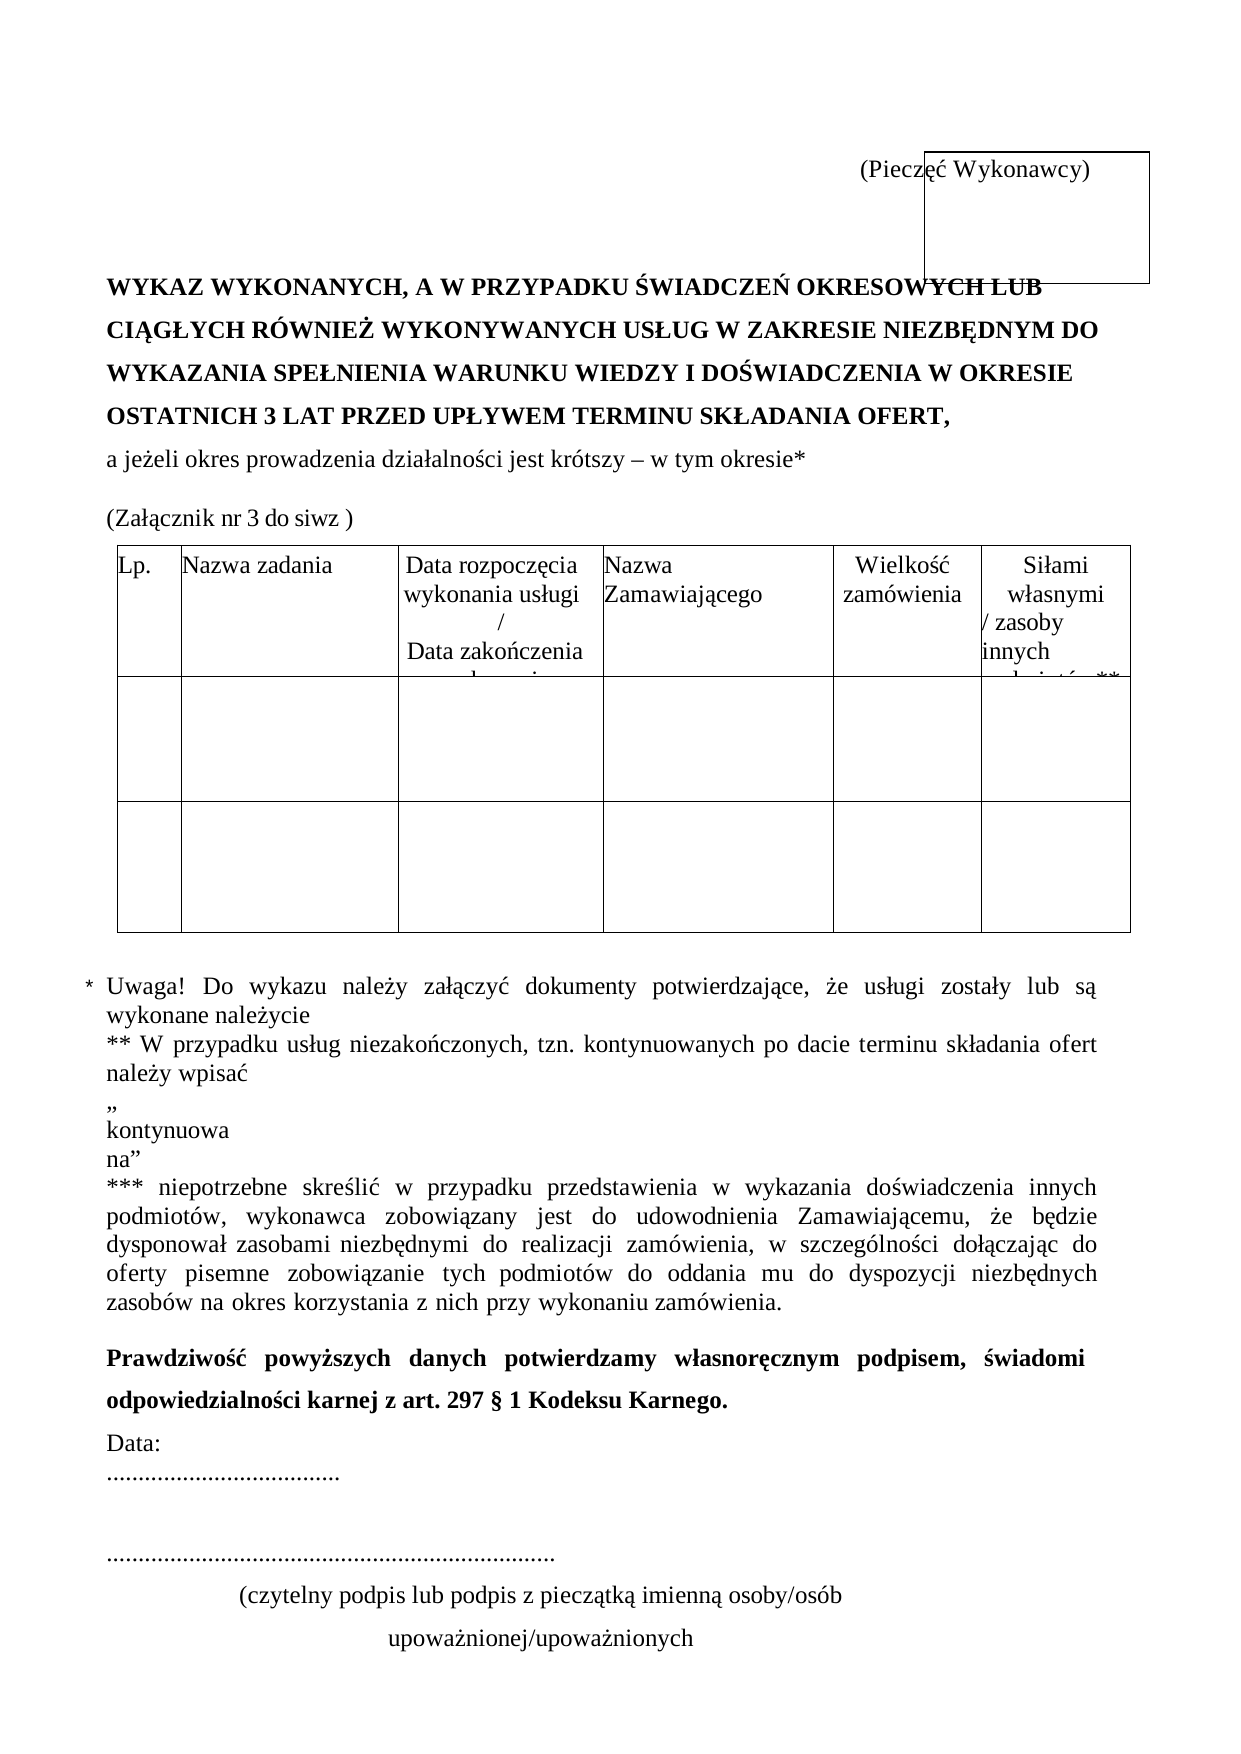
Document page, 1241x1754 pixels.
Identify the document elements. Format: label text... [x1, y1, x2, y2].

table_header Wielkość zamówienia [834, 546, 981, 676]
table_cell [399, 802, 603, 932]
table_cell [182, 677, 398, 801]
table_header Nazwa Zamawiającego [604, 546, 833, 676]
text Data: ..................................... [106, 1428, 375, 1486]
text WYKAZ WYKONANYCH, A W PRZYPADKU ŚWIADCZEŃ OKRESOWYCH LUB CIĄGŁYCH RÓWNIEŻ WYKONYWANYCH USŁUG W ZAKRESIE NIEZBĘDNYM DO WYKAZANIA SPEŁNIENIA WARUNKU WIEDZY I DOŚWIADCZENIA W OKRESIE OSTATNICH 3 LAT PRZED UPŁYWEM TERMINU SKŁADANIA OFERT, [106, 272, 1109, 430]
table_cell [604, 677, 833, 801]
table_header Nazwa zadania [182, 546, 398, 676]
text (Załącznik nr 3 do siwz ) [106, 503, 1035, 532]
table_cell [834, 802, 981, 932]
list Uwaga! Do wykazu należy załączyć dokumenty potwierdzające, że usługi zostały lub są wykonane należycie [85, 971, 1097, 1029]
text Prawdziwość powyższych danych potwierdzamy własnoręcznym podpisem, świadomi odpowiedzialności karnej z art. 297 § 1 Kodeksu Karnego. [106, 1343, 1109, 1414]
table_cell [118, 802, 181, 932]
table_cell [604, 802, 833, 932]
text (czytelny podpis lub podpis z pieczątką imienną osoby/osób upoważnionej/upoważnionych [106, 1580, 975, 1652]
table_header Siłami własnymi / zasoby innych podmiotów** * [982, 546, 1130, 676]
text ....................................................................... [106, 1538, 1109, 1567]
table_header Data rozpoczęcia wykonania usługi / Data zakończenia wykonania usługi** [399, 546, 603, 676]
text a jeżeli okres prowadzenia działalności jest krótszy – w tym okresie* [106, 444, 1035, 473]
text ** W przypadku usług niezakończonych, tzn. kontynuowanych po dacie terminu składania ofert należy wpisać [106, 1029, 1097, 1086]
text *** niepotrzebne skreślić w przypadku przedstawienia w wykazania doświadczenia innych podmiotów, wykonawca zobowiązany jest do udowodnienia Zamawiającemu, że będzie dysponował zasobami niezbędnymi do realizacji zamówienia, w szczególności dołączając do oferty pisemne zobowiązanie tych podmiotów do oddania mu do dyspozycji niezbędnych zasobów na okres korzystania z nich przy wykonaniu zamówienia. [106, 1173, 1097, 1315]
table_cell [118, 677, 181, 801]
table_cell [982, 802, 1130, 932]
table_cell [182, 802, 398, 932]
table_header Lp. [118, 546, 181, 676]
table_cell [982, 677, 1130, 801]
text „kontynuowana” [106, 1086, 231, 1173]
table_cell [399, 677, 603, 801]
text (Pieczęć Wykonawcy) [106, 154, 1090, 183]
table_cell [834, 677, 981, 801]
